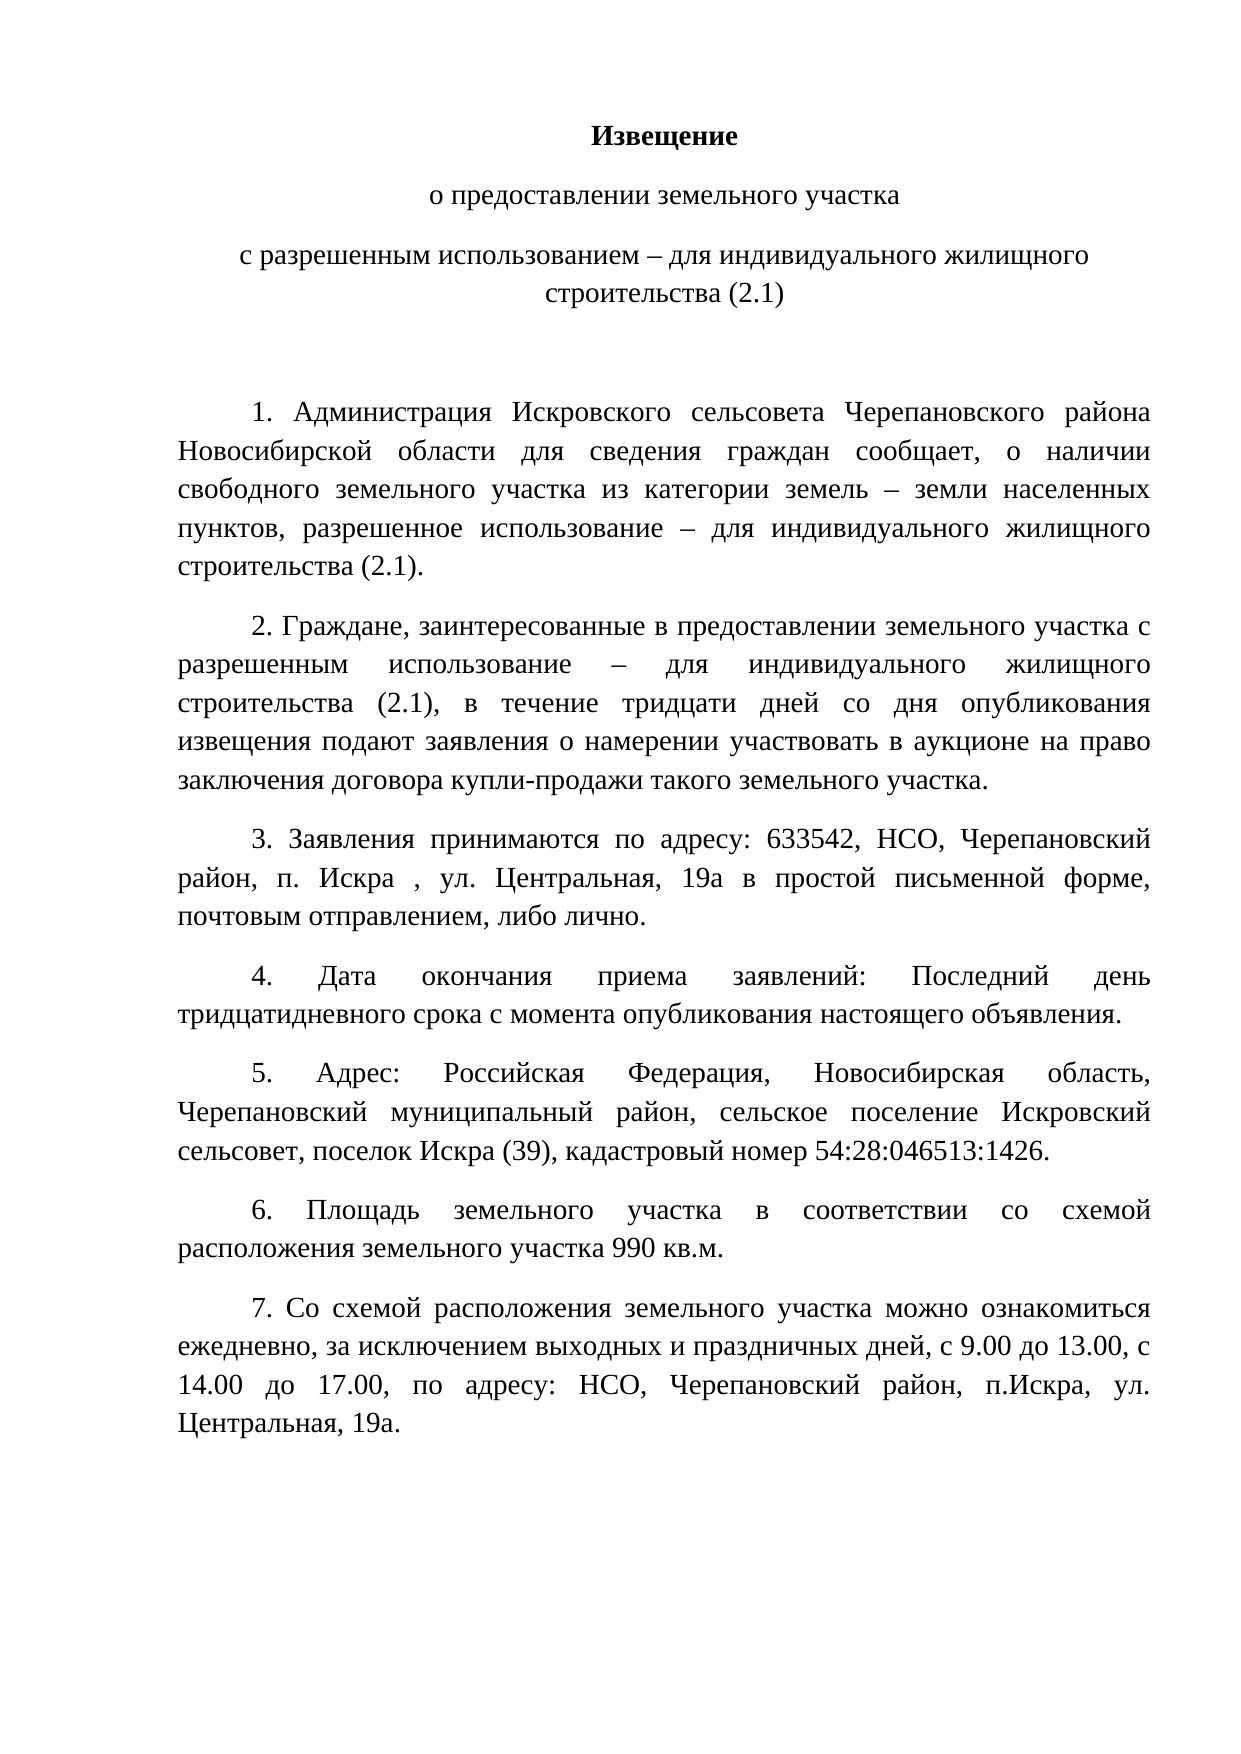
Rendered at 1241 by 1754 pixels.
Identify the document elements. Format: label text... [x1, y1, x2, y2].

text 5. Адрес: Российская Федерация, Новосибирская область, Черепановский муниципальный район, сельское поселение Искровский сельсовет, поселок Искра (39), кадастровый номер 54:28:046513:1426. [177, 1056, 1152, 1166]
text с разрешенным использованием – для индивидуального жилищного строительства (2.1) [177, 237, 1152, 309]
text о предоставлении земельного участка [177, 177, 1152, 211]
text 1. Администрация Искровского сельсовета Черепановского района Новосибирской области для сведения граждан сообщает, о наличии свободного земельного участка из категории земель – земли населенных пунктов, разрешенное использование – для индивидуального жилищного строительства (2.1). [177, 394, 1152, 582]
text 7. Со схемой расположения земельного участка можно ознакомиться ежедневно, за исключением выходных и праздничных дней, с 9.00 до 13.00, с 14.00 до 17.00, по адресу: НСО, Черепановский район, п.Искра, ул. Центральная, 19а. [177, 1290, 1152, 1439]
text 3. Заявления принимаются по адресу: 633542, НСО, Черепановский район, п. Искра , ул. Центральная, 19а в простой письменной форме, почтовым отправлением, либо лично. [177, 821, 1152, 932]
text 2. Граждане, заинтересованные в предоставлении земельного участка с разрешенным использование – для индивидуального жилищного строительства (2.1), в течение тридцати дней со дня опубликования извещения подают заявления о намерении участвовать в аукционе на право заключения договора купли-продажи такого земельного участка. [177, 608, 1152, 795]
text 6. Площадь земельного участка в соответствии со схемой расположения земельного участка 990 кв.м. [177, 1192, 1152, 1264]
text 4. Дата окончания приема заявлений: Последний день тридцатидневного срока с момента опубликования настоящего объявления. [177, 958, 1152, 1030]
text Извещение [177, 118, 1152, 152]
